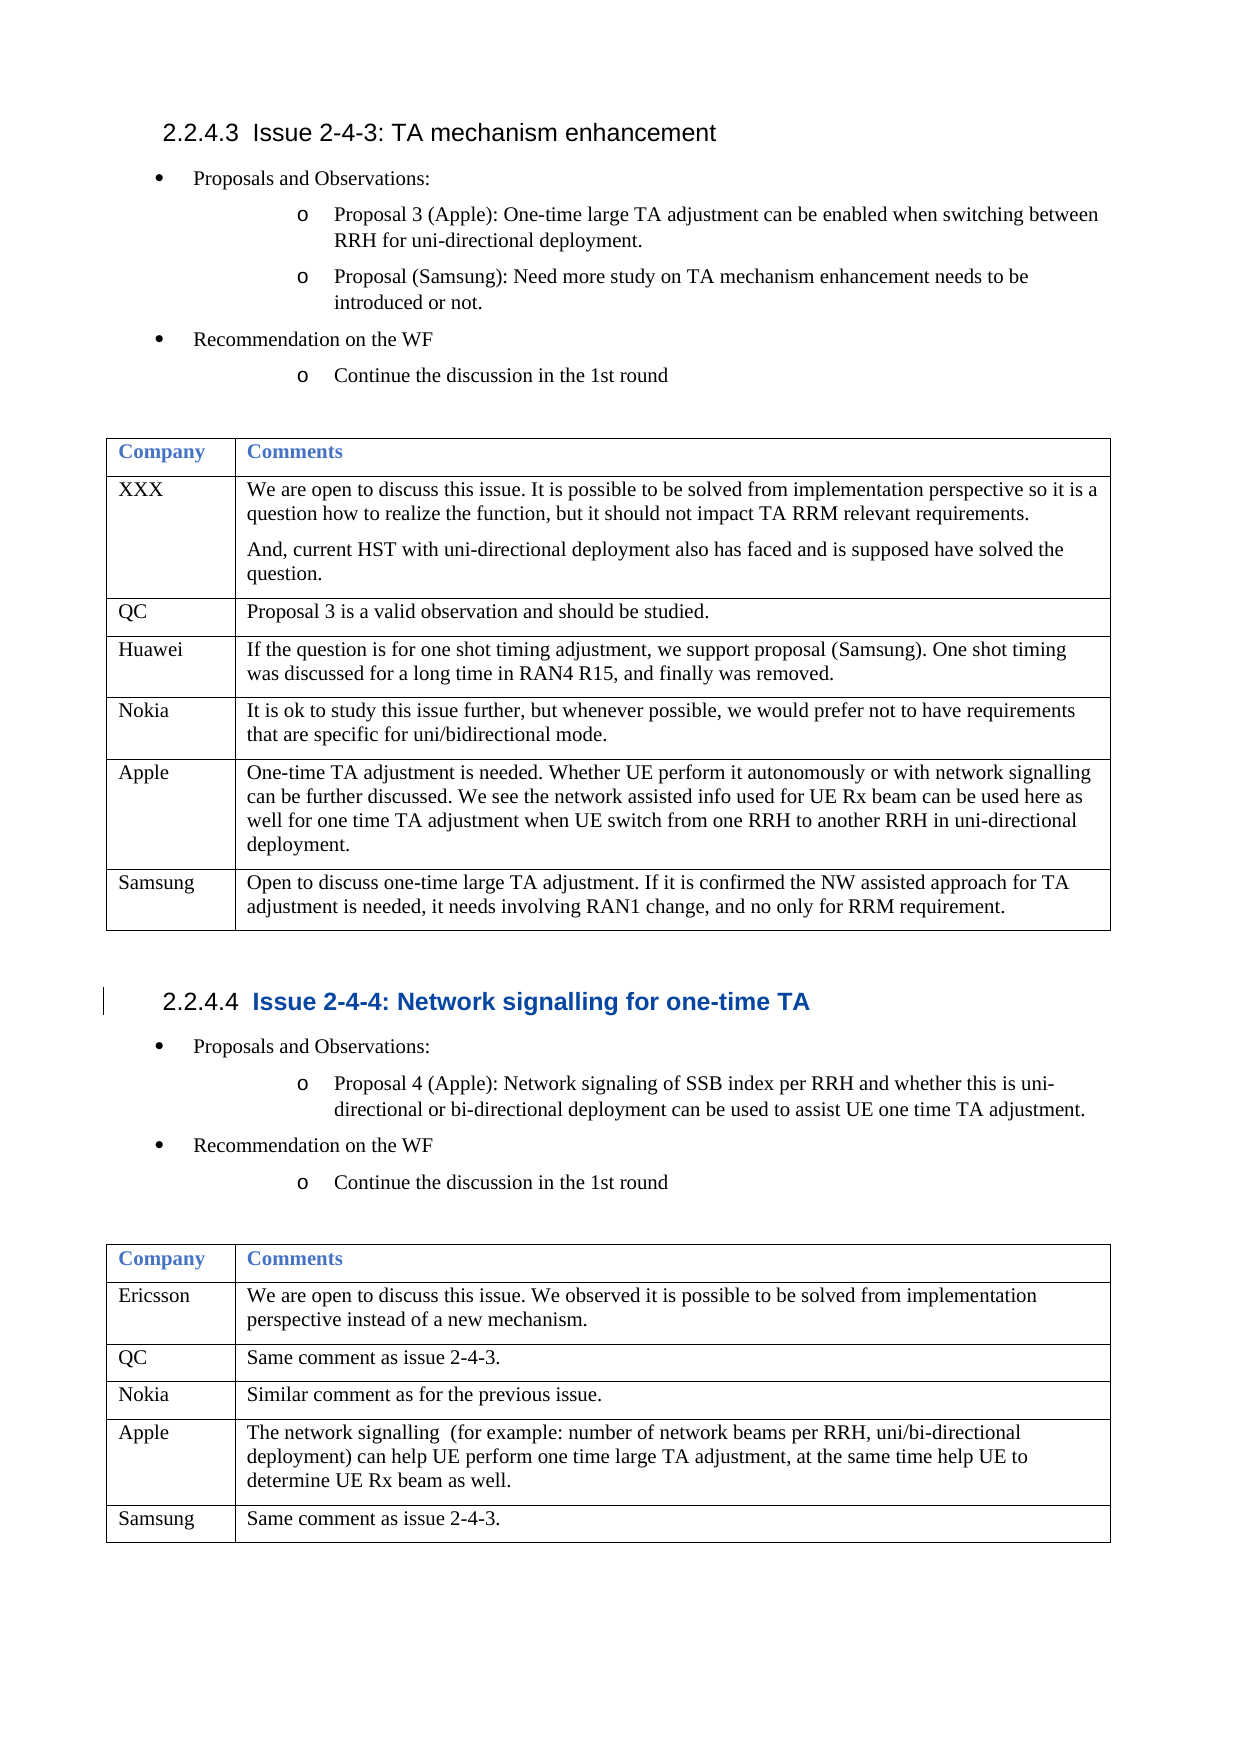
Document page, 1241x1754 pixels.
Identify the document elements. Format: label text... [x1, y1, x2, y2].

table_cell XXX [107, 477, 235, 598]
list Recommendation on the WF [156, 327, 1122, 351]
table_cell One-time TA adjustment is needed. Whether UE perform it autonomously or with network signalling can be further discussed. We see the network assisted info used for UE Rx beam can be used here as well for one time TA adjustment when UE switch from one RRH to another RRH in uni-directional deployment. [236, 760, 1110, 869]
table_cell If the question is for one shot timing adjustment, we support proposal (Samsung). One shot timing was discussed for a long time in RAN4 R15, and finally was removed. [236, 637, 1110, 697]
list Proposals and Observations: [156, 166, 1122, 189]
list Recommendation on the WF [156, 1133, 1122, 1157]
subtitle Issue 2-4-3: TA mechanism enhancement [162, 118, 1122, 147]
table_cell Similar comment as for the previous issue. [236, 1382, 1110, 1419]
table_cell Samsung [107, 1506, 235, 1542]
list Continue the discussion in the 1st round [296, 363, 1122, 389]
list Continue the discussion in the 1st round [296, 1169, 1122, 1195]
list Proposal 3 (Apple): One-time large TA adjustment can be enabled when switching between RRH for uni-directional deployment. [296, 202, 1122, 252]
table_cell Huawei [107, 637, 235, 697]
table_cell Ericsson [107, 1283, 235, 1344]
table_cell Nokia [107, 698, 235, 759]
table_cell Samsung [107, 870, 235, 930]
list Proposal 4 (Apple): Network signaling of SSB index per RRH and whether this is uni-directional or bi-directional deployment can be used to assist UE one time TA adjustment. [296, 1071, 1122, 1121]
table_cell QC [107, 1345, 235, 1381]
table_cell Open to discuss one-time large TA adjustment. If it is confirmed the NW assisted approach for TA adjustment is needed, it needs involving RAN1 change, and no only for RRM requirement. [236, 870, 1110, 930]
table_cell Apple [107, 760, 235, 869]
table_cell We are open to discuss this issue. It is possible to be solved from implementation perspective so it is a question how to realize the function, but it should not impact TA RRM relevant requirements. And, current HST with uni-directional deployment also has faced and is supposed have solved the question. [236, 477, 1110, 598]
list Proposals and Observations: [156, 1034, 1122, 1058]
table_cell Apple [107, 1420, 235, 1504]
table_header Company [107, 439, 235, 476]
table_cell The network signalling (for example: number of network beams per RRH, uni/bi-directional deployment) can help UE perform one time large TA adjustment, at the same time help UE to determine UE Rx beam as well. [236, 1420, 1110, 1504]
table_cell Nokia [107, 1382, 235, 1419]
table_header Comments [236, 1245, 1110, 1282]
table_cell We are open to discuss this issue. We observed it is possible to be solved from implementation perspective instead of a new mechanism. [236, 1283, 1110, 1344]
table_header Company [107, 1245, 235, 1282]
table_header Comments [236, 439, 1110, 476]
table_cell It is ok to study this issue further, but whenever possible, we would prefer not to have requirements that are specific for uni/bidirectional mode. [236, 698, 1110, 759]
table_cell Same comment as issue 2-4-3. [236, 1345, 1110, 1381]
table_cell Same comment as issue 2-4-3. [236, 1506, 1110, 1542]
subtitle Issue 2-4-4: Network signalling for one-time TA [162, 987, 1122, 1015]
table_cell Proposal 3 is a valid observation and should be studied. [236, 599, 1110, 636]
list Proposal (Samsung): Need more study on TA mechanism enhancement needs to be introduced or not. [296, 264, 1122, 314]
table_cell QC [107, 599, 235, 636]
